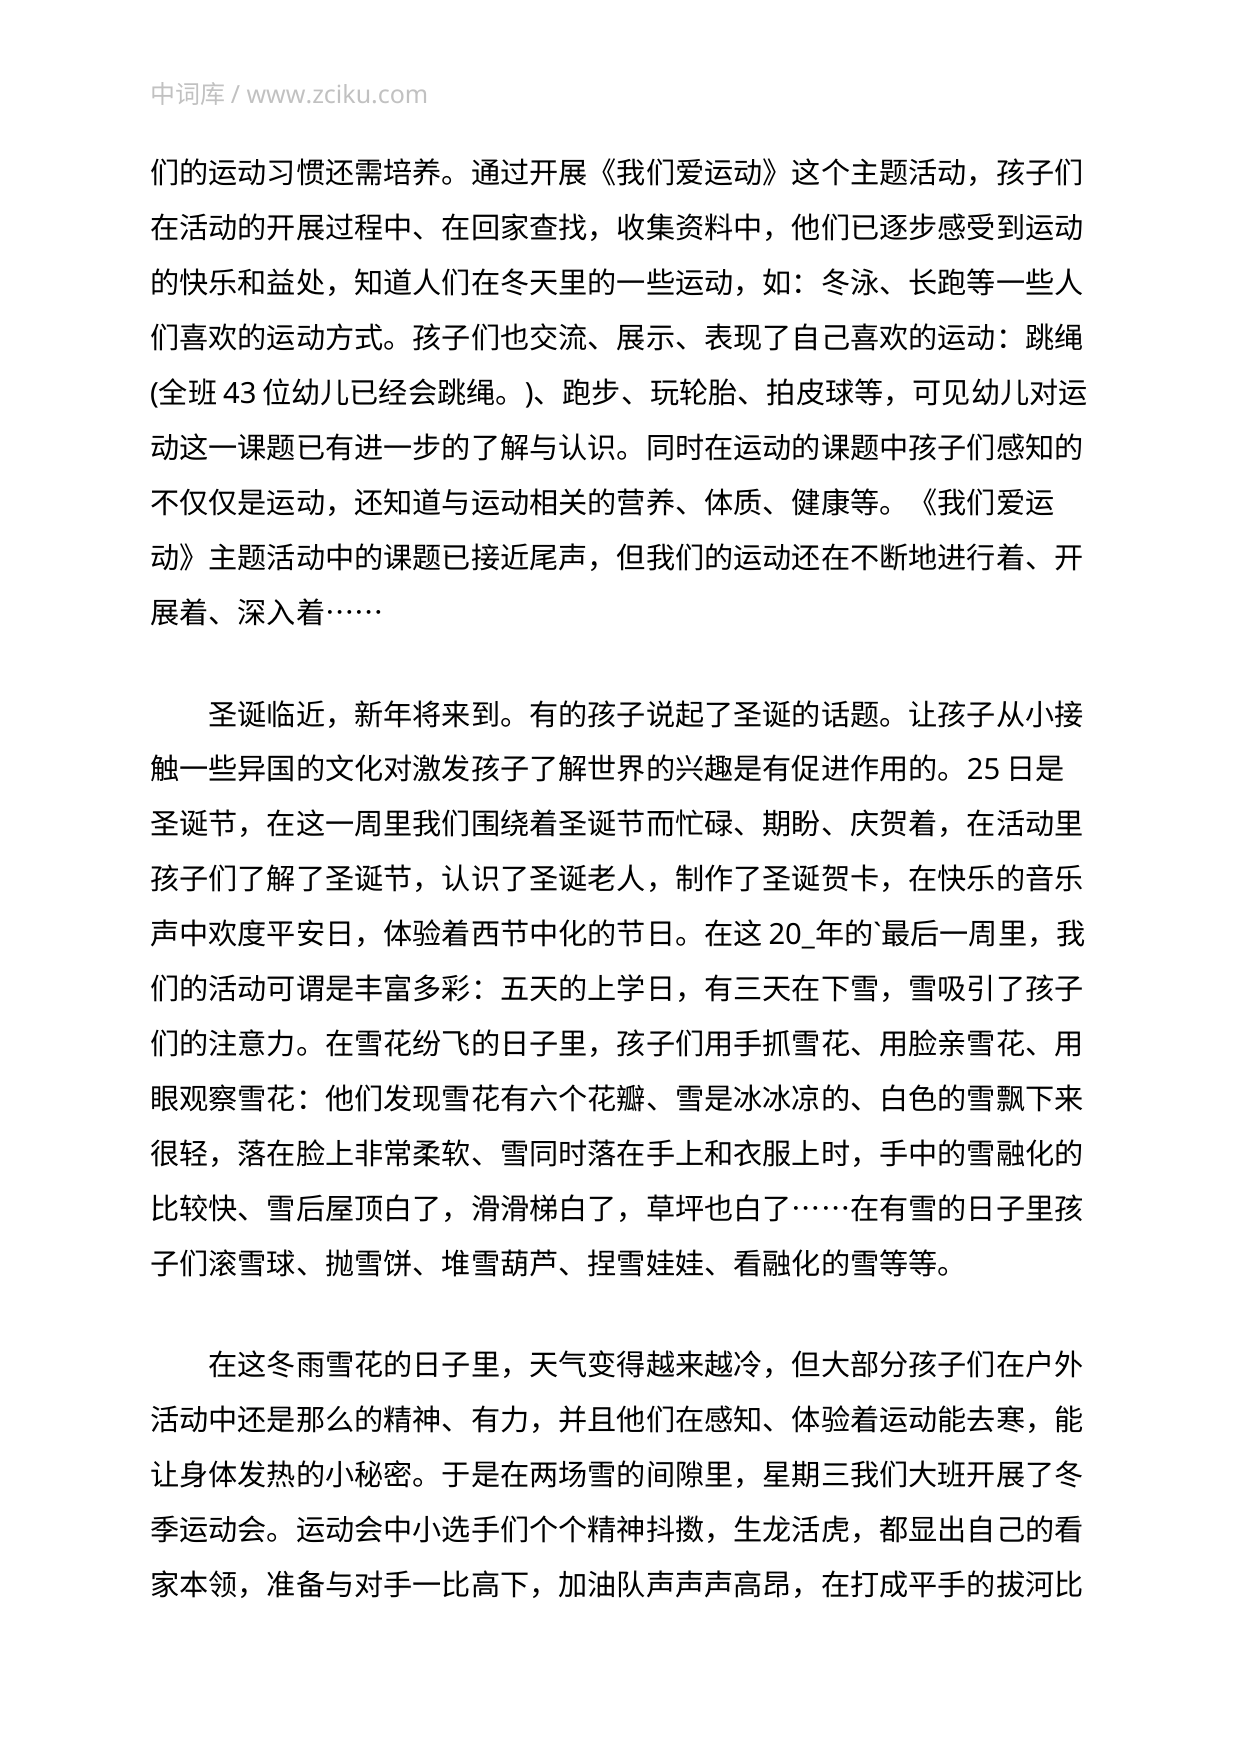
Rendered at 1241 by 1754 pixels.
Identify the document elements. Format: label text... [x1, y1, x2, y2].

text 圣诞临近，新年将来到。有的孩子说起了圣诞的话题。让孩子从小接触一些异国的文化对激发孩子了解世界的兴趣是有促进作用的。25日是圣诞节，在这一周里我们围绕着圣诞节而忙碌、期盼、庆贺着，在活动里孩子们了解了圣诞节，认识了圣诞老人，制作了圣诞贺卡，在快乐的音乐声中欢度平安日，体验着西节中化的节日。在这20_年的`最后一周里，我们的活动可谓是丰富多彩：五天的上学日，有三天在下雪，雪吸引了孩子们的注意力。在雪花纷飞的日子里，孩子们用手抓雪花、用脸亲雪花、用眼观察雪花：他们发现雪花有六个花瓣、雪是冰冰凉的、白色的雪飘下来很轻，落在脸上非常柔软、雪同时落在手上和衣服上时，手中的雪融化的比较快、雪后屋顶白了，滑滑梯白了，草坪也白了……在有雪的日子里孩子们滚雪球、抛雪饼、堆雪葫芦、捏雪娃娃、看融化的雪等等。 [150, 691, 1090, 1282]
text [150, 150, 1090, 632]
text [150, 1342, 1090, 1604]
